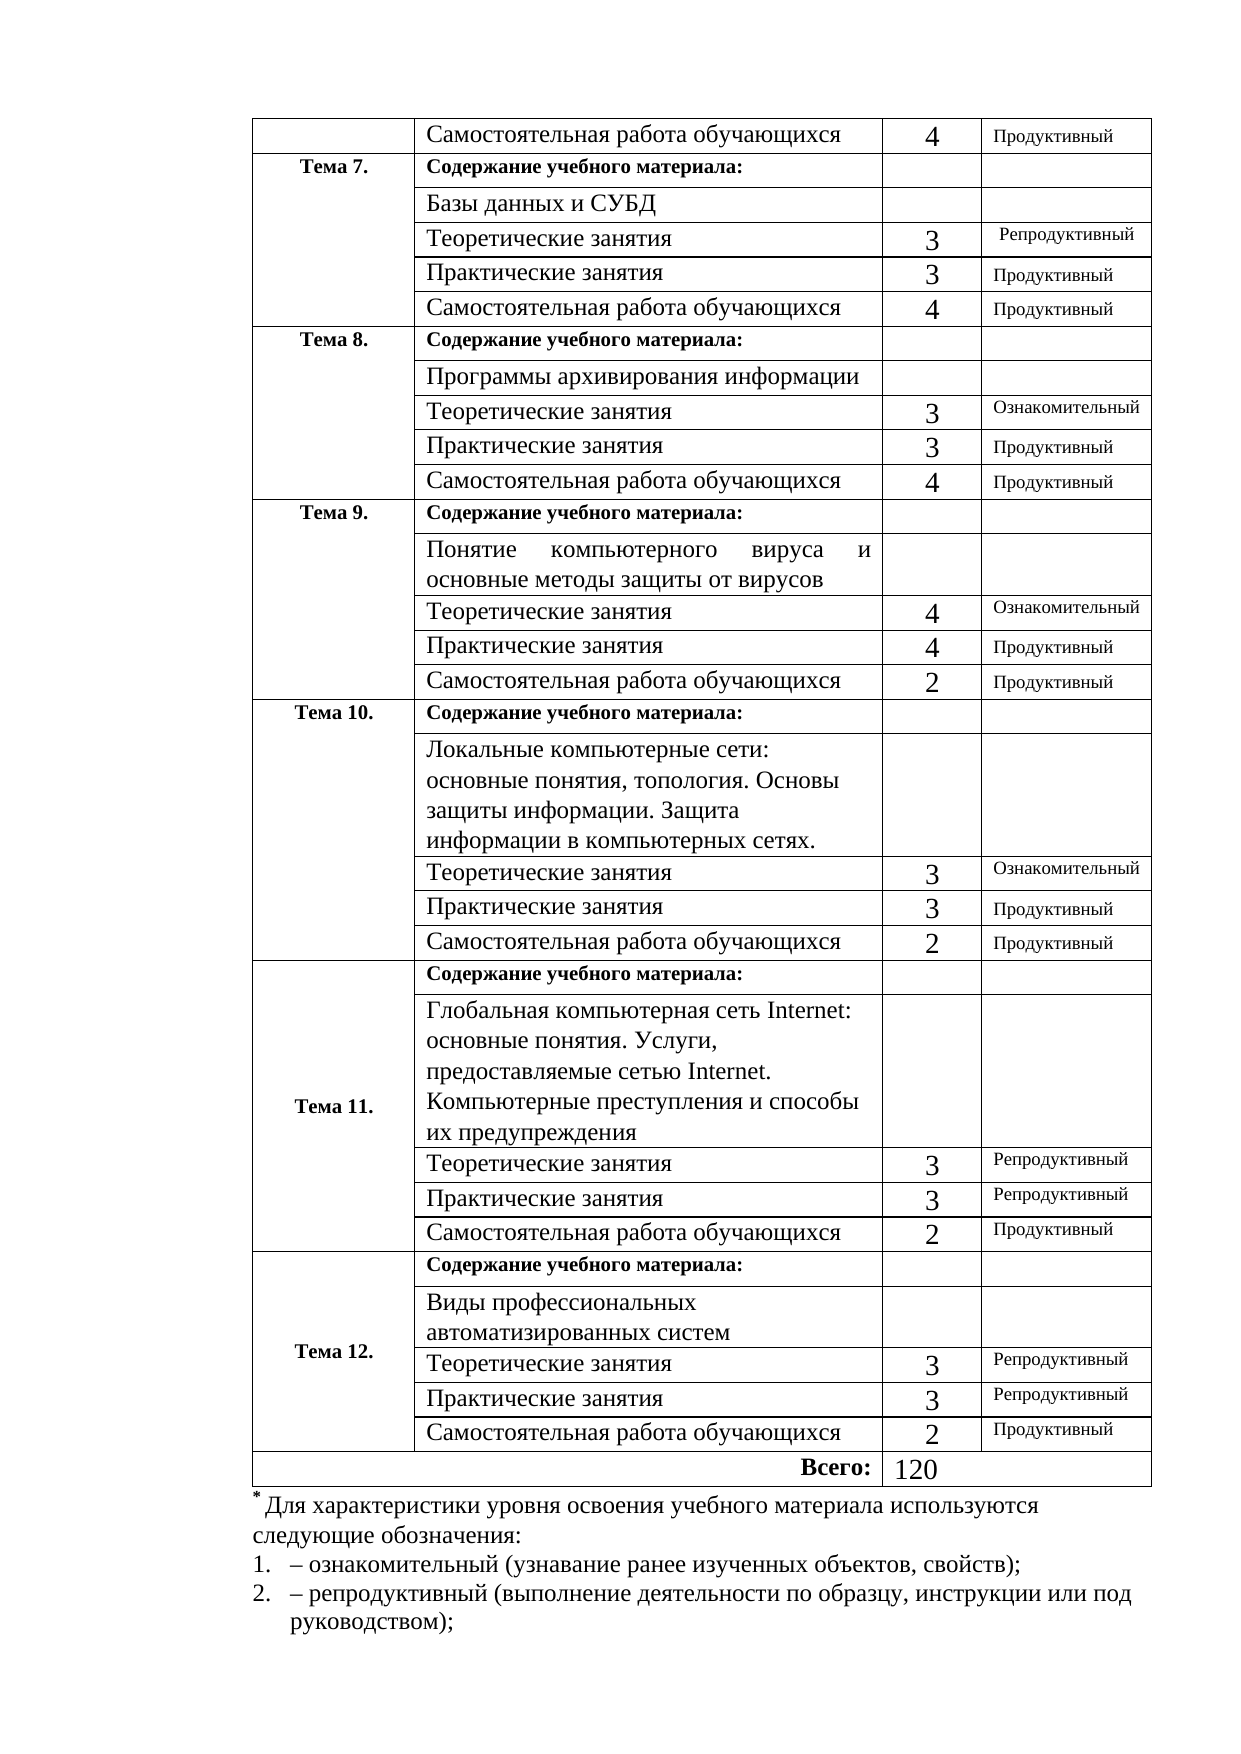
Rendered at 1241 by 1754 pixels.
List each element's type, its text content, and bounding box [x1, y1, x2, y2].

table_cell Теоретические занятия [415, 857, 882, 890]
table_cell Теоретические занятия [415, 596, 882, 629]
table_cell 2 [883, 1418, 981, 1451]
table_cell Тема 7. [253, 154, 414, 326]
table_cell [982, 188, 1151, 222]
table_cell Теоретические занятия [415, 1348, 882, 1382]
table_cell Базы данных и СУБД [415, 188, 882, 222]
table_cell Тема 8. [253, 327, 414, 498]
table_cell Продуктивный [982, 430, 1151, 464]
table_cell 4 [883, 631, 981, 664]
table_cell 3 [883, 258, 981, 291]
list – ознакомительный (узнавание ранее изученных объектов, свойств); [252, 1549, 1152, 1578]
table_cell Продуктивный [982, 119, 1151, 153]
table_cell Самостоятельная работа обучающихся [415, 465, 882, 498]
table_cell [982, 327, 1151, 360]
table_cell Репродуктивный [982, 223, 1151, 256]
table_cell Практические занятия [415, 258, 882, 291]
table_cell Всего: [253, 1452, 882, 1486]
table_cell Тема 10. [253, 700, 414, 959]
table_cell [982, 500, 1151, 533]
table_cell [883, 361, 981, 395]
table_cell Содержание учебного материала: [415, 327, 882, 360]
table_cell [883, 1252, 981, 1286]
table_cell [982, 700, 1151, 733]
table_cell [982, 961, 1151, 994]
table_cell Самостоятельная работа обучающихся [415, 1418, 882, 1451]
table_cell Ознакомительный [982, 596, 1151, 629]
table_cell [883, 154, 981, 187]
table_cell Продуктивный [982, 665, 1151, 699]
table_cell Практические занятия [415, 631, 882, 664]
table_cell Репродуктивный [982, 1183, 1151, 1216]
table_cell [883, 327, 981, 360]
table_cell Содержание учебного материала: [415, 1252, 882, 1286]
table_cell 3 [883, 891, 981, 925]
table_cell 3 [883, 1148, 981, 1182]
table_cell [982, 534, 1151, 595]
table_cell Репродуктивный [982, 1348, 1151, 1382]
table_cell [883, 534, 981, 595]
table_cell Репродуктивный [982, 1148, 1151, 1182]
list – репродуктивный (выполнение деятельности по образцу, инструкции или под руководством); [252, 1578, 1152, 1635]
table_cell [982, 995, 1151, 1147]
table_cell Практические занятия [415, 1183, 882, 1216]
table_cell [883, 1287, 981, 1347]
table_cell [883, 961, 981, 994]
table_cell Содержание учебного материала: [415, 700, 882, 733]
table_cell [982, 1252, 1151, 1286]
table_cell 3 [883, 1383, 981, 1416]
table_cell Тема 12. [253, 1252, 414, 1451]
table_cell [982, 154, 1151, 187]
table_cell 2 [883, 1218, 981, 1251]
table_cell 3 [883, 223, 981, 256]
table_cell 3 [883, 1183, 981, 1216]
table_cell [883, 734, 981, 856]
table_cell Практические занятия [415, 891, 882, 925]
table_cell Виды профессиональных автоматизированных систем [415, 1287, 882, 1347]
table_cell Продуктивный [982, 292, 1151, 326]
table_cell 2 [883, 665, 981, 699]
table_cell Практические занятия [415, 430, 882, 464]
table_cell Теоретические занятия [415, 396, 882, 429]
table_cell [883, 188, 981, 222]
table_cell Теоретические занятия [415, 1148, 882, 1182]
table_cell Самостоятельная работа обучающихся [415, 665, 882, 699]
table_cell Продуктивный [982, 631, 1151, 664]
table_cell [982, 1287, 1151, 1347]
table_cell Продуктивный [982, 926, 1151, 959]
table_cell Самостоятельная работа обучающихся [415, 292, 882, 326]
table_cell Содержание учебного материала: [415, 154, 882, 187]
table_cell Продуктивный [982, 891, 1151, 925]
table_cell Тема 9. [253, 500, 414, 699]
table_cell Продуктивный [982, 1218, 1151, 1251]
table_cell 4 [883, 292, 981, 326]
table_cell Практические занятия [415, 1383, 882, 1416]
table_cell [982, 734, 1151, 856]
table_cell 4 [883, 596, 981, 629]
table_cell Содержание учебного материала: [415, 961, 882, 994]
table_cell [883, 995, 981, 1147]
table_cell [883, 500, 981, 533]
table_cell Самостоятельная работа обучающихся [415, 119, 882, 153]
table_cell Программы архивирования информации [415, 361, 882, 395]
table_cell Теоретические занятия [415, 223, 882, 256]
table_cell 3 [883, 430, 981, 464]
table_cell 3 [883, 1348, 981, 1382]
table_cell Продуктивный [982, 465, 1151, 498]
table_cell 3 [883, 396, 981, 429]
table_cell 3 [883, 857, 981, 890]
table_cell [982, 361, 1151, 395]
table_cell 4 [883, 465, 981, 498]
table_cell Понятие компьютерного вируса и основные методы защиты от вирусов [415, 534, 882, 595]
table_cell Продуктивный [982, 1418, 1151, 1451]
table_cell 4 [883, 119, 981, 153]
table_cell Глобальная компьютерная сеть Internet: основные понятия. Услуги, предоставляемые сетью Internet. Компьютерные преступления и способы их предупреждения [415, 995, 882, 1147]
table_cell Продуктивный [982, 258, 1151, 291]
text * Для характеристики уровня освоения учебного материала используются следующие обозначения: [252, 1487, 1152, 1549]
table_cell Ознакомительный [982, 396, 1151, 429]
table_cell Самостоятельная работа обучающихся [415, 926, 882, 959]
table_cell Репродуктивный [982, 1383, 1151, 1416]
table_cell Ознакомительный [982, 857, 1151, 890]
table_cell 2 [883, 926, 981, 959]
table_cell 120 [883, 1452, 1151, 1486]
table_cell [883, 700, 981, 733]
table_cell Локальные компьютерные сети: основные понятия, топология. Основы защиты информации. Защита информации в компьютерных сетях. [415, 734, 882, 856]
table_cell Самостоятельная работа обучающихся [415, 1218, 882, 1251]
table_cell Тема 11. [253, 961, 414, 1251]
table_cell Содержание учебного материала: [415, 500, 882, 533]
